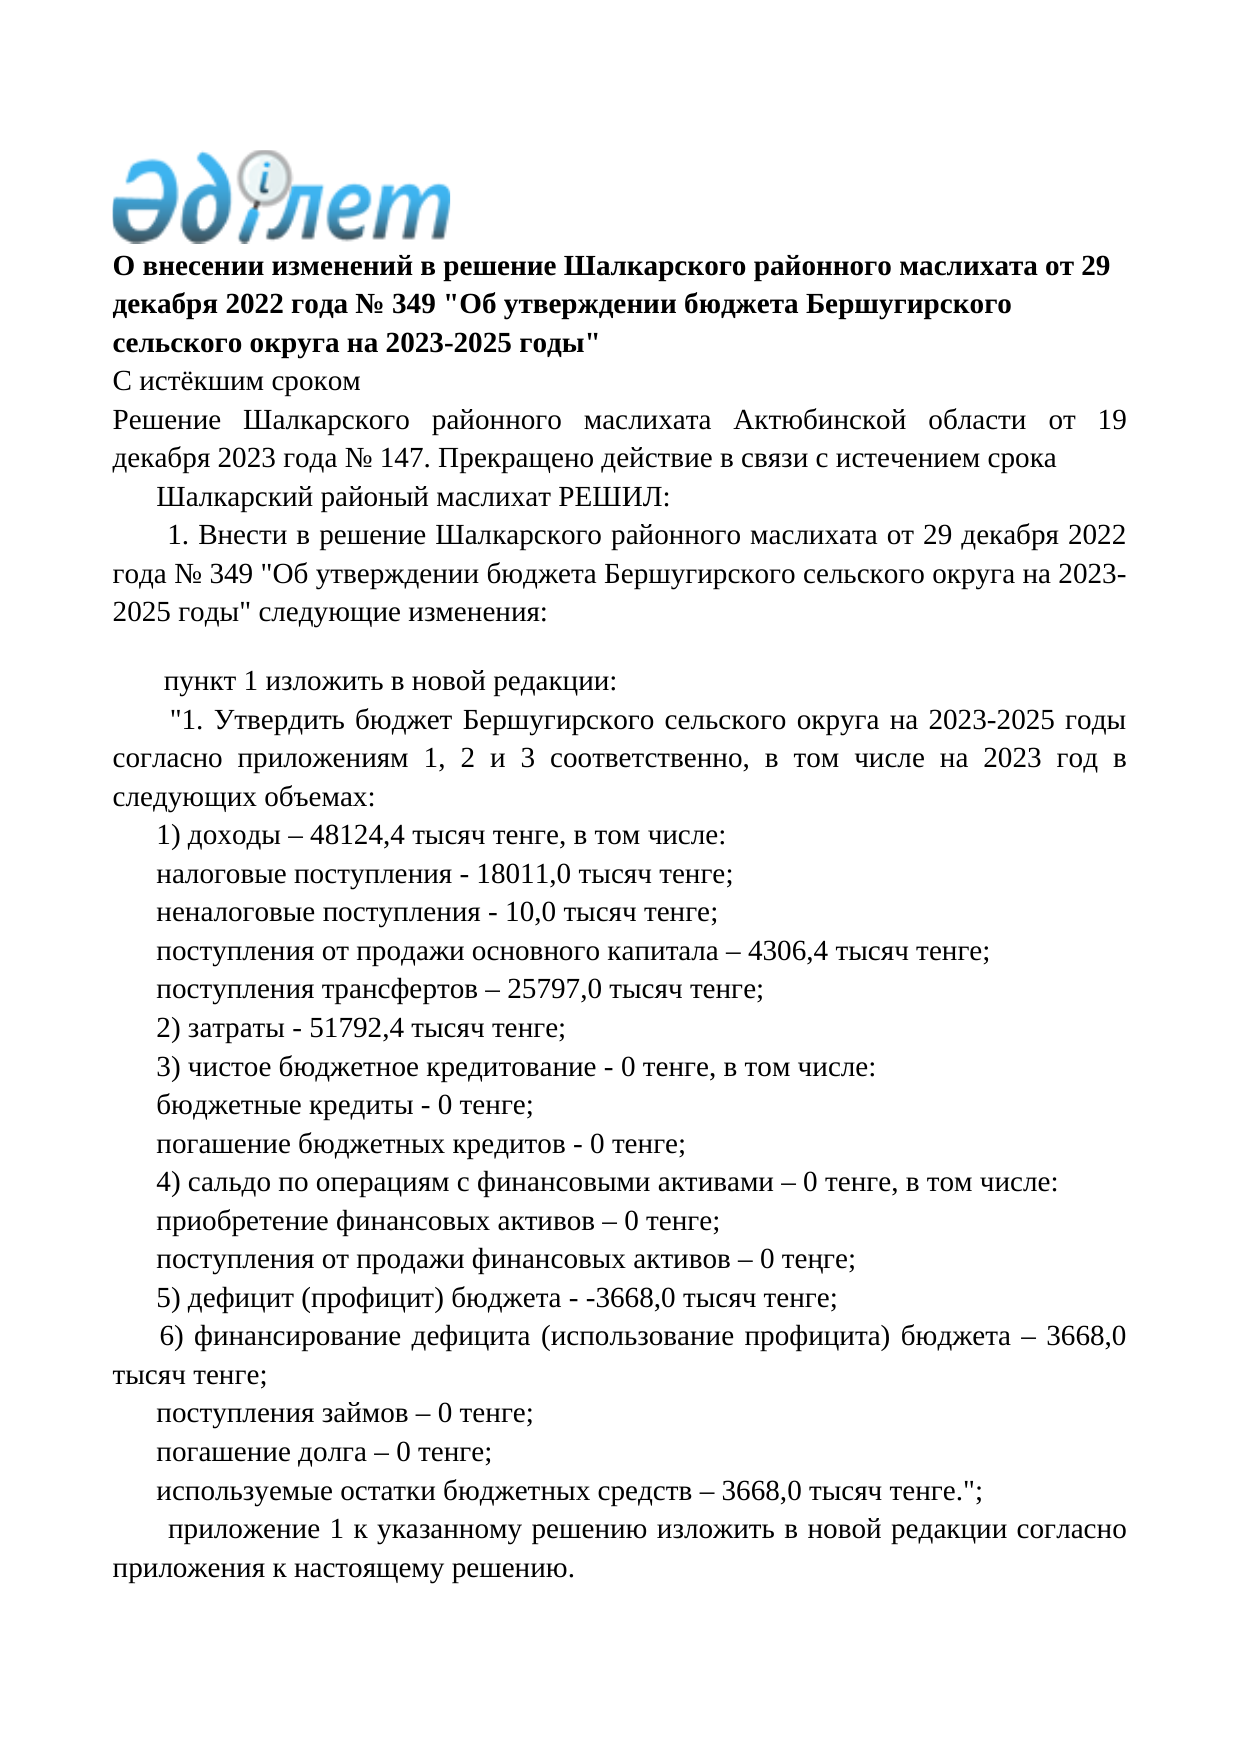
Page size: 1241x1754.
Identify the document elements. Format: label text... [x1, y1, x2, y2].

text приложение 1 к указанному решению изложить в новой редакции согласно приложения к настоящему решению. [112, 1511, 1128, 1583]
text 2) затраты - 51792,4 тысяч тенге; [112, 1010, 1128, 1044]
text налоговые поступления - 18011,0 тысяч тенге; [112, 856, 1128, 889]
text приобретение финансовых активов – 0 тенге; [112, 1203, 1128, 1236]
text неналоговые поступления - 10,0 тысяч тенге; [112, 894, 1128, 928]
text погашение долга – 0 тенге; [112, 1434, 1128, 1468]
text 1) доходы – 48124,4 тысяч тенге, в том числе: [112, 817, 1128, 851]
text используемые остатки бюджетных средств – 3668,0 тысяч тенге."; [112, 1473, 1128, 1506]
text пункт 1 изложить в новой редакции: [112, 663, 1128, 697]
picture [112, 150, 451, 244]
text 4) сальдо по операциям с финансовыми активами – 0 тенге, в том числе: [112, 1164, 1128, 1198]
text бюджетные кредиты - 0 тенге; [112, 1087, 1128, 1121]
text поступления от продажи основного капитала – 4306,4 тысяч тенге; [112, 933, 1128, 967]
text О внесении изменений в решение Шалкарского районного маслихата от 29 декабря 2022 года № 349 "Об утверждении бюджета Бершугирского сельского округа на 2023-2025 годы" [112, 248, 1128, 358]
text поступления от продажи финансовых активов – 0 теңге; [112, 1241, 1128, 1275]
text 3) чистое бюджетное кредитование - 0 тенге, в том числе: [112, 1049, 1128, 1082]
text 1. Внести в решение Шалкарского районного маслихата от 29 декабря 2022 года № 349 "Об утверждении бюджета Бершугирского сельского округа на 2023-2025 годы" следующие изменения: [112, 517, 1128, 628]
text 6) финансирование дефицита (использование профицита) бюджета – 3668,0 тысяч тенге; [112, 1318, 1128, 1391]
text 5) дефицит (профицит) бюджета - -3668,0 тысяч тенге; [112, 1280, 1128, 1313]
text поступления займов – 0 тенге; [112, 1396, 1128, 1429]
text погашение бюджетных кредитов - 0 тенге; [112, 1126, 1128, 1159]
text поступления трансфертов – 25797,0 тысяч тенге; [112, 972, 1128, 1005]
text Шалкарский районый маслихат РЕШИЛ: [112, 479, 1128, 512]
text С истёкшим сроком [112, 363, 1128, 397]
text "1. Утвердить бюджет Бершугирского сельского округа на 2023-2025 годы согласно приложениям 1, 2 и 3 соответственно, в том числе на 2023 год в следующих объемах: [112, 702, 1128, 812]
text Решение Шалкарского районного маслихата Актюбинской области от 19 декабря 2023 года № 147. Прекращено действие в связи с истечением срока [112, 402, 1128, 474]
